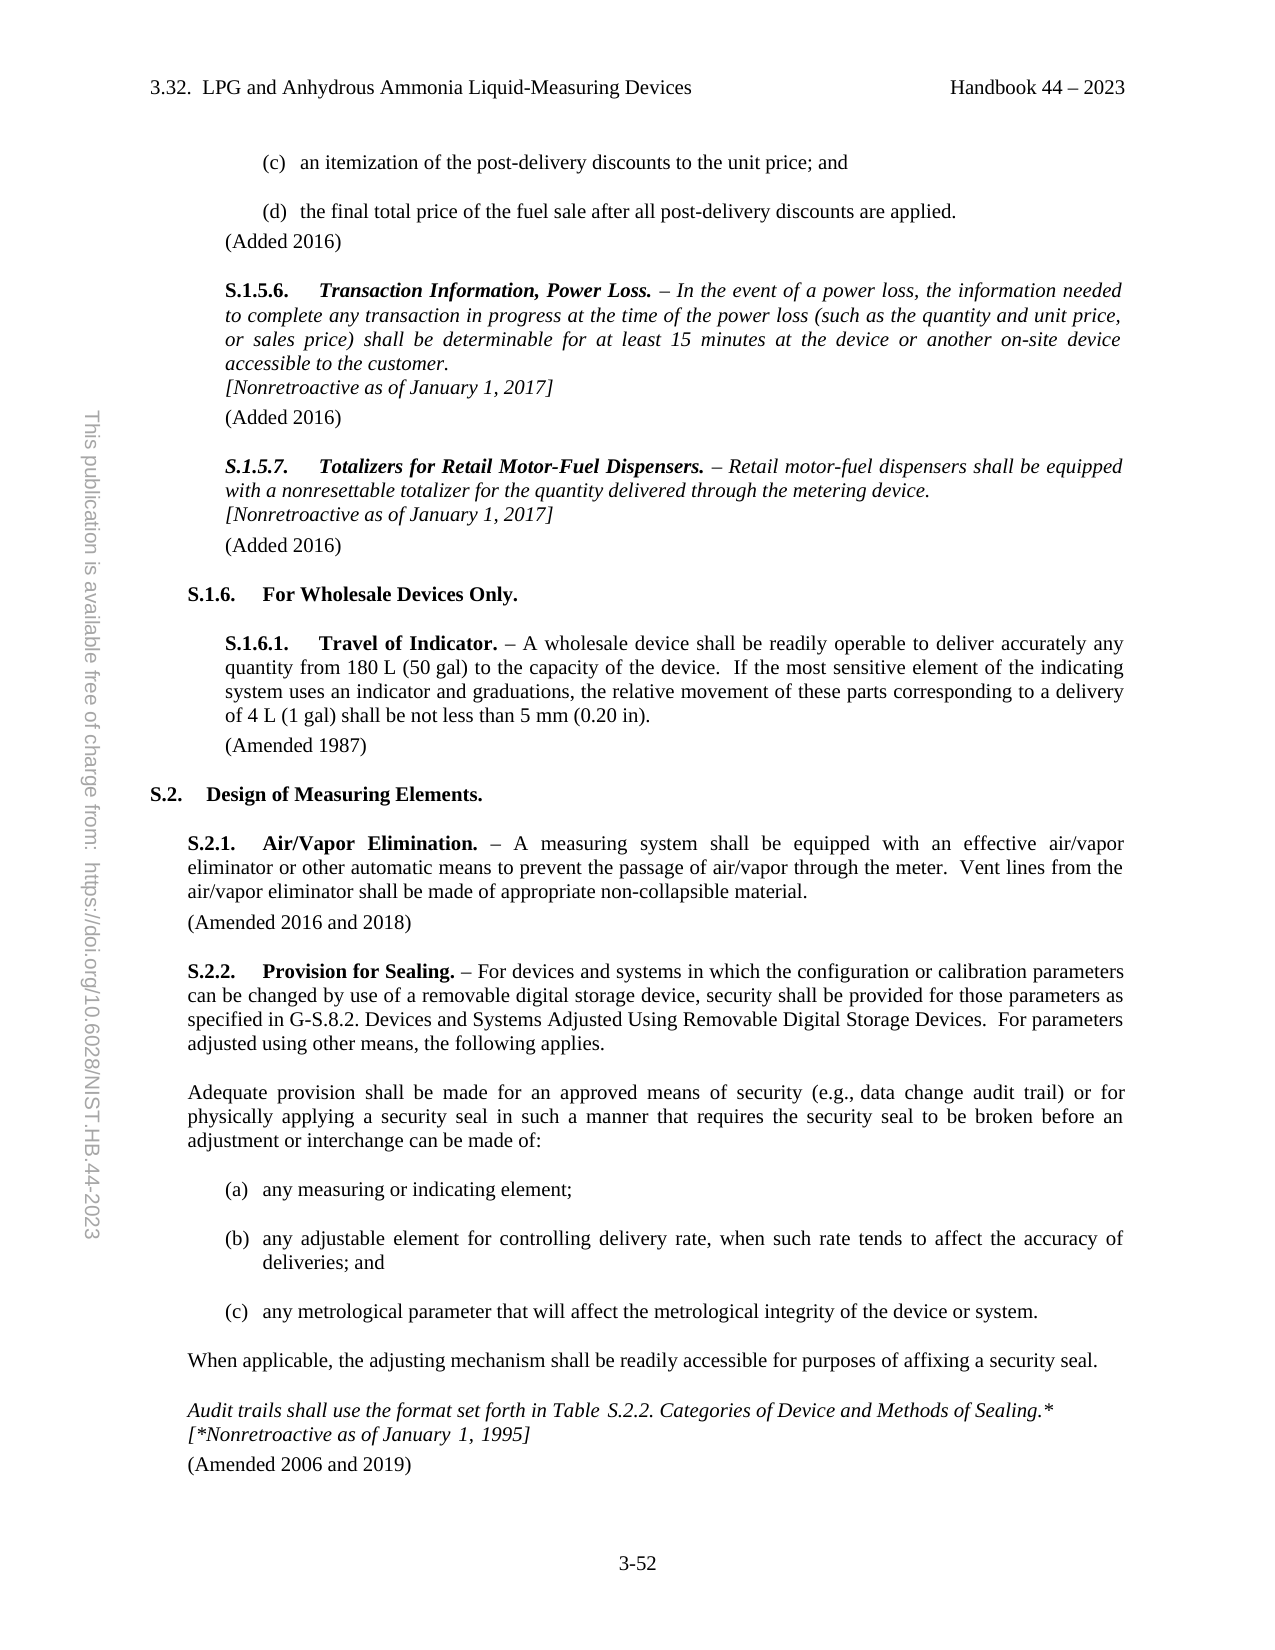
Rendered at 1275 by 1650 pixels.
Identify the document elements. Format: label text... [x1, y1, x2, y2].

text Audit trails shall use the format set forth in Table S.2.2. Categories of Device and Methods of Sealing.* [150, 1397, 1125, 1422]
list (Added 2016) [225, 229, 1125, 253]
list an itemization of the post-delivery discounts to the unit price; and [262, 150, 1125, 174]
text (a) any measuring or indicating element; [225, 1177, 1125, 1201]
list the final total price of the fuel sale after all post-delivery discounts are applied. [262, 199, 1125, 223]
list [Nonretroactive as of January 1, 2017] [225, 502, 1125, 526]
subtitle S.1.6. For Wholesale Devices Only. [187, 582, 1125, 606]
list S.1.5.7. Totalizers for Retail Motor-Fuel Dispensers. – Retail motor-fuel dispensers shall be equipped with a nonresettable totalizer for the quantity delivered through the metering device. [225, 454, 1125, 502]
list [Nonretroactive as of January 1, 2017] [225, 375, 1125, 399]
list any adjustable element for controlling delivery rate, when such rate tends to affect the accuracy of deliveries; and [225, 1226, 1125, 1274]
text S.1.6.1. Travel of Indicator. – A wholesale device shall be readily operable to deliver accurately any quantity from 180 L (50 gal) to the capacity of the device. If the most sensitive element of the indicating system uses an indicator and graduations, the relative movement of these parts corresponding to a delivery of 4 L (1 gal) shall be not less than 5 mm (0.20 in). [225, 631, 1125, 727]
text When applicable, the adjusting mechanism shall be readily accessible for purposes of affixing a security seal. [187, 1348, 1125, 1372]
text Adequate provision shall be made for an approved means of security (e.g., data change audit trail) or for physically applying a security seal in such a manner that requires the security seal to be broken before an adjustment or interchange can be made of: [187, 1080, 1125, 1152]
text S.2.1. Air/Vapor Elimination. – A measuring system shall be equipped with an effective air/vapor eliminator or other automatic means to prevent the passage of air/vapor through the meter. Vent lines from the air/vapor eliminator shall be made of appropriate non-collapsible material. [187, 831, 1125, 903]
text (Amended 2006 and 2019) [187, 1452, 1125, 1476]
list (Added 2016) [225, 532, 1125, 557]
text [*Nonretroactive as of January 1, 1995] [187, 1422, 1125, 1446]
subtitle S.2. Design of Measuring Elements. [150, 782, 1125, 806]
list S.1.5.6. Transaction Information, Power Loss. – In the event of a power loss, the information needed to complete any transaction in progress at the time of the power loss (such as the quantity and unit price, or sales price) shall be determinable for at least 15 minutes at the device or another on-site device accessible to the customer. [225, 278, 1125, 375]
list (Amended 2016 and 2018) [187, 910, 1125, 934]
list (Added 2016) [225, 405, 1125, 429]
text S.2.2. Provision for Sealing. – For devices and systems in which the configuration or calibration parameters can be changed by use of a removable digital storage device, security shall be provided for those parameters as specified in G-S.8.2. Devices and Systems Adjusted Using Removable Digital Storage Devices. For parameters adjusted using other means, the following applies. [187, 959, 1125, 1055]
text (Amended 1987) [225, 733, 1125, 757]
list any metrological parameter that will affect the metrological integrity of the device or system. [225, 1299, 1125, 1323]
